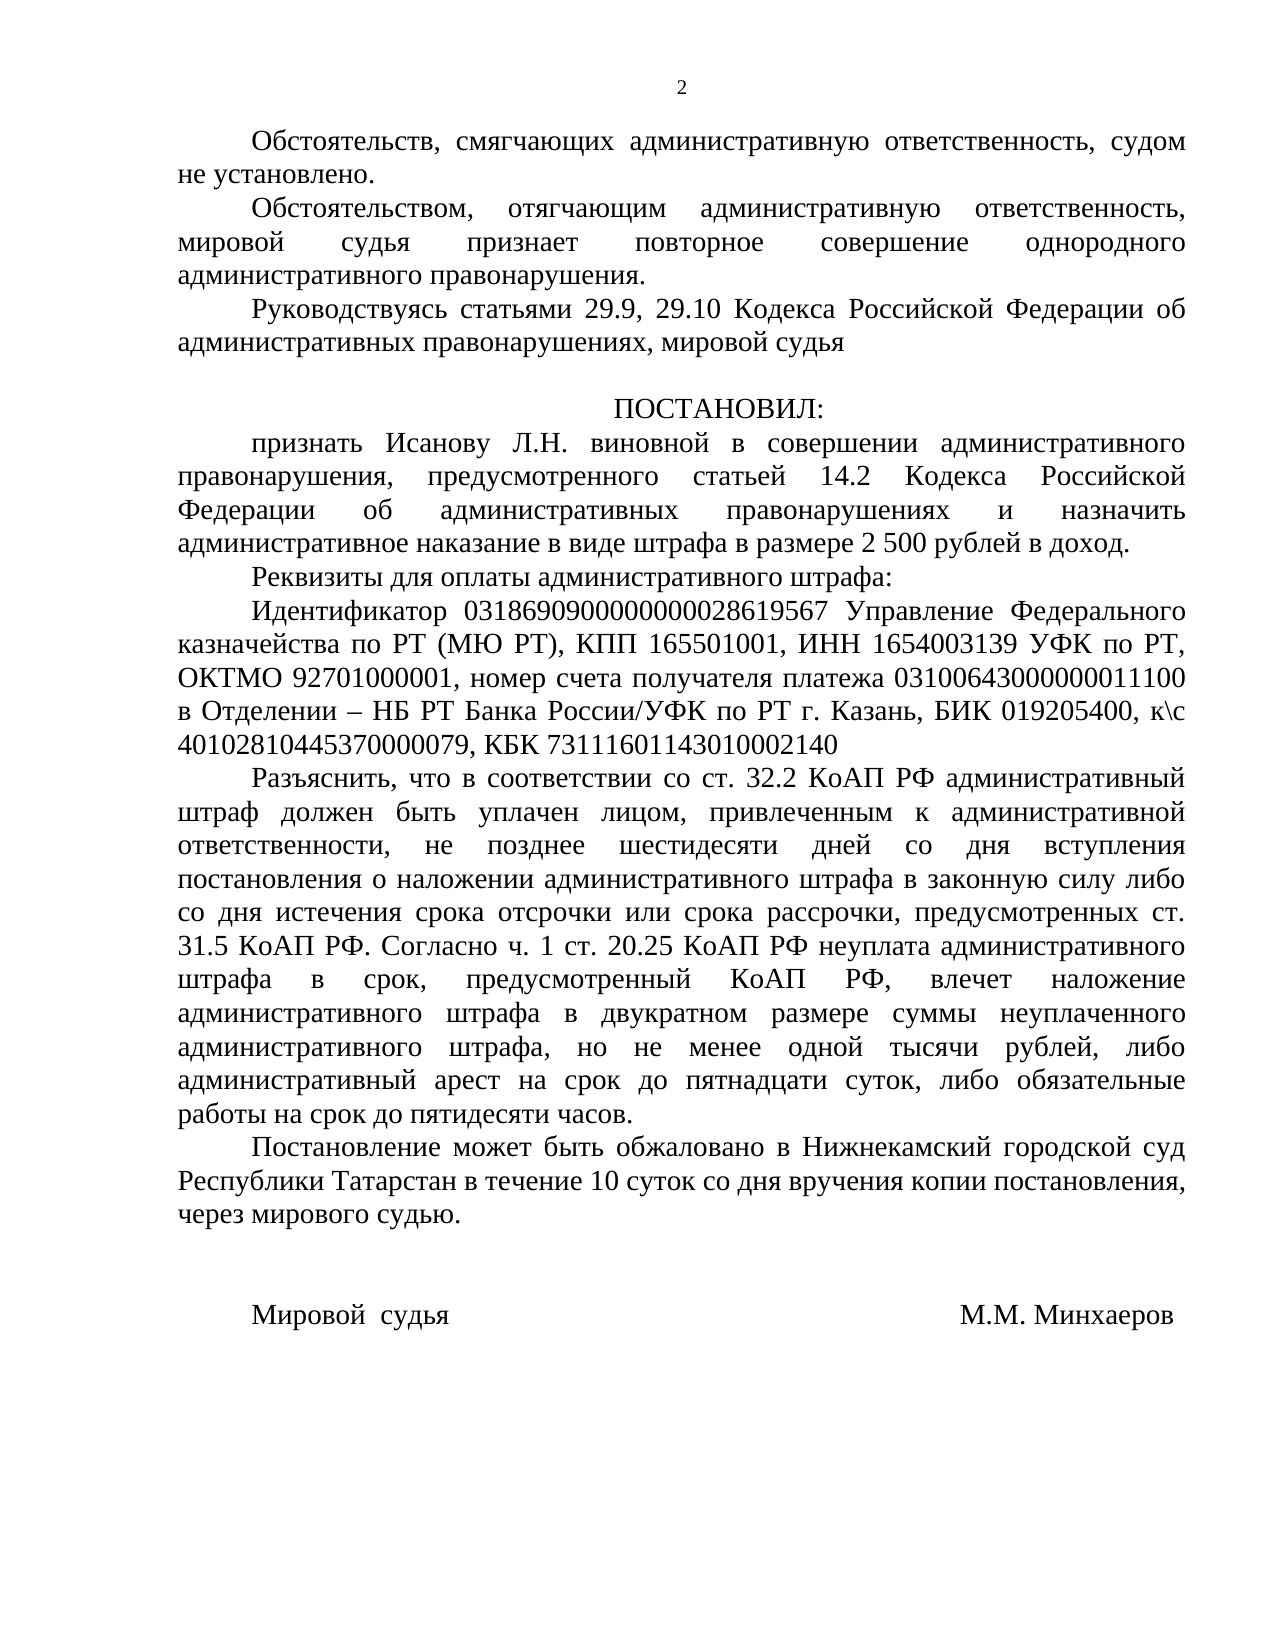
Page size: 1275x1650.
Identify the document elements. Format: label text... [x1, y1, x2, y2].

text Руководствуясь статьями 29.9, 29.10 Кодекса Российской Федерации об административных правонарушениях, мировой судья [177, 291, 1186, 358]
text Постановление может быть обжаловано в Нижнекамский городской суд Республики Татарстан в течение 10 суток со дня вручения копии постановления, через мирового судью. [177, 1129, 1186, 1230]
text Реквизиты для оплаты административного штрафа: [177, 559, 1186, 593]
text Мировой судья М.М. Минхаеров [177, 1297, 1186, 1331]
text Разъяснить, что в соответствии со ст. 32.2 КоАП РФ административный штраф должен быть уплачен лицом, привлеченным к административной ответственности, не позднее шестидесяти дней со дня вступления постановления о наложении административного штрафа в законную силу либо со дня истечения срока отсрочки или срока рассрочки, предусмотренных ст. 31.5 КоАП РФ. Согласно ч. 1 ст. 20.25 КоАП РФ неуплата административного штрафа в срок, предусмотренный КоАП РФ, влечет наложение административного штрафа в двукратном размере суммы неуплаченного административного штрафа, но не менее одной тысячи рублей, либо административный арест на срок до пятнадцати суток, либо обязательные работы на срок до пятидесяти часов. [177, 760, 1186, 1129]
text Обстоятельств, смягчающих административную ответственность, судом не установлено. [177, 123, 1186, 190]
text Обстоятельством, отягчающим административную ответственность, мировой судья признает повторное совершение однородного административного правонарушения. [177, 190, 1186, 291]
text ПОСТАНОВИЛ: [177, 391, 1186, 425]
text Идентификатор 0318690900000000028619567 Управление Федерального казначейства по РТ (МЮ РТ), КПП 165501001, ИНН 1654003139 УФК по РТ, ОКТМО 92701000001, номер счета получателя платежа 03100643000000011100 в Отделении – НБ РТ Банка России/УФК по РТ г. Казань, БИК 019205400, к\с 40102810445370000079, КБК 73111601143010002140 [177, 593, 1186, 760]
text признать Исанову Л.Н. виновной в совершении административного правонарушения, предусмотренного статьей 14.2 Кодекса Российской Федерации об административных правонарушениях и назначить административное наказание в виде штрафа в размере 2 500 рублей в доход. [177, 425, 1186, 559]
